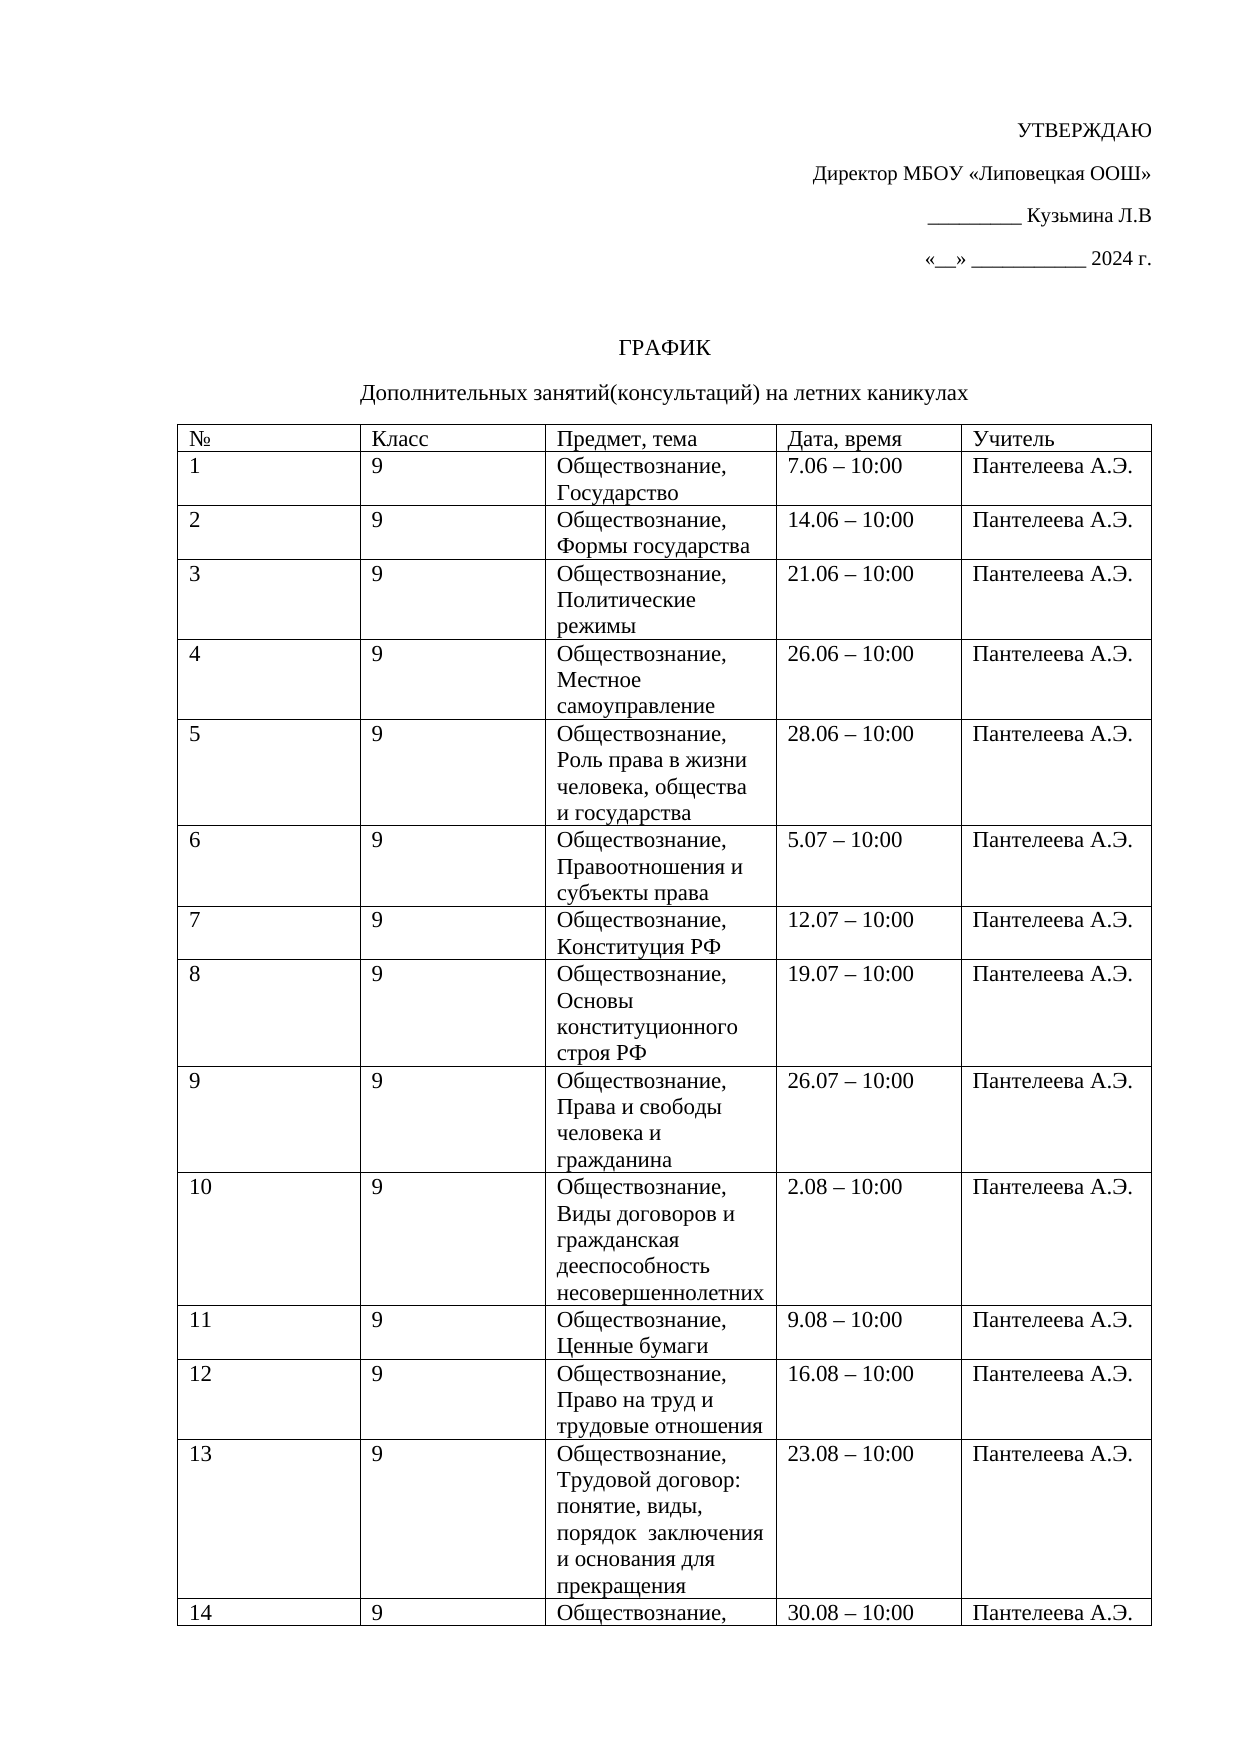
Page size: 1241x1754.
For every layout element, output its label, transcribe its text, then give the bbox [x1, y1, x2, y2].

table_cell 10 [178, 1173, 360, 1305]
table_cell 12.07 – 10:00 [777, 907, 961, 959]
table_cell 9 [361, 1306, 545, 1359]
table_cell 28.06 – 10:00 [777, 720, 961, 825]
table_cell Пантелеева А.Э. [962, 1360, 1151, 1439]
table_cell Пантелеева А.Э. [962, 720, 1151, 825]
text УТВЕРЖДАЮ [177, 118, 1152, 142]
table_cell Обществознание, Основы конституционного строя РФ [546, 960, 776, 1066]
table_cell Обществознание, Правоотношения и субъекты права [546, 826, 776, 906]
table_cell Пантелеева А.Э. [962, 826, 1151, 906]
table_cell 9 [361, 720, 545, 825]
table_cell 9 [361, 1599, 545, 1625]
table_cell Обществознание, Право на труд и трудовые отношения [546, 1360, 776, 1439]
table_cell 9 [361, 1440, 545, 1598]
table_cell 9 [361, 640, 545, 719]
table_cell Обществознание, Права и свободы человека и гражданина [546, 1067, 776, 1172]
table_cell 9 [361, 560, 545, 639]
table_cell Пантелеева А.Э. [962, 1306, 1151, 1359]
table_cell Пантелеева А.Э. [962, 640, 1151, 719]
table_cell Обществознание, Виды договоров и гражданская дееспособность несовершеннолетних [546, 1173, 776, 1305]
text _________ Кузьмина Л.В [177, 203, 1152, 227]
table_cell 5.07 – 10:00 [777, 826, 961, 906]
text Директор МБОУ «Липовецкая ООШ» [177, 161, 1152, 185]
table_cell Пантелеева А.Э. [962, 907, 1151, 959]
table_cell 13 [178, 1440, 360, 1598]
table_cell 9 [361, 1067, 545, 1172]
table_cell 9 [361, 1360, 545, 1439]
table_cell Обществознание, Трудовой договор: понятие, виды, порядок заключения и основания для прекращения [546, 1440, 776, 1598]
table_cell 9 [361, 1173, 545, 1305]
table_cell 14.06 – 10:00 [777, 506, 961, 559]
text «__» ___________ 2024 г. [177, 246, 1152, 270]
table_cell Обществознание, Государство [546, 452, 776, 505]
table_cell 9 [178, 1067, 360, 1172]
table_cell 3 [178, 560, 360, 639]
table_header № [178, 425, 360, 451]
table_cell 9 [361, 907, 545, 959]
table_cell 26.06 – 10:00 [777, 640, 961, 719]
table_header Предмет, тема [546, 425, 776, 451]
table_cell 8 [178, 960, 360, 1066]
table_cell Пантелеева А.Э. [962, 1440, 1151, 1598]
table_cell 9.08 – 10:00 [777, 1306, 961, 1359]
table_cell Пантелеева А.Э. [962, 560, 1151, 639]
table_cell 19.07 – 10:00 [777, 960, 961, 1066]
table_cell Пантелеева А.Э. [962, 1067, 1151, 1172]
table_cell Обществознание, Местное самоуправление [546, 640, 776, 719]
table_cell Пантелеева А.Э. [962, 1173, 1151, 1305]
table_cell 21.06 – 10:00 [777, 560, 961, 639]
text ГРАФИК [177, 334, 1152, 360]
table_cell Обществознание, Ценные бумаги [546, 1306, 776, 1359]
table_cell Обществознание, Формы государства [546, 506, 776, 559]
table_header Дата, время [777, 425, 961, 451]
table_cell 16.08 – 10:00 [777, 1360, 961, 1439]
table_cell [546, 1599, 776, 1625]
table_cell 14 [178, 1599, 360, 1625]
table_cell Обществознание, Конституция РФ [546, 907, 776, 959]
table_header Класс [361, 425, 545, 451]
table_cell 1 [178, 452, 360, 505]
table_cell 7 [178, 907, 360, 959]
table_cell Пантелеева А.Э. [962, 960, 1151, 1066]
table_cell 30.08 – 10:00 [777, 1599, 961, 1625]
text Дополнительных занятий(консультаций) на летних каникулах [177, 379, 1152, 405]
table_cell 2 [178, 506, 360, 559]
table_cell 9 [361, 826, 545, 906]
table_cell Пантелеева А.Э. [962, 1599, 1151, 1625]
table_cell 7.06 – 10:00 [777, 452, 961, 505]
table_cell 26.07 – 10:00 [777, 1067, 961, 1172]
table_cell 9 [361, 452, 545, 505]
table_cell Пантелеева А.Э. [962, 452, 1151, 505]
table_cell 6 [178, 826, 360, 906]
table_cell Обществознание, Роль права в жизни человека, общества и государства [546, 720, 776, 825]
table_header Учитель [962, 425, 1151, 451]
table_cell 12 [178, 1360, 360, 1439]
table_cell 23.08 – 10:00 [777, 1440, 961, 1598]
table_cell Обществознание, Политические режимы [546, 560, 776, 639]
table_cell 11 [178, 1306, 360, 1359]
table_cell 4 [178, 640, 360, 719]
table_cell 2.08 – 10:00 [777, 1173, 961, 1305]
table_cell Пантелеева А.Э. [962, 506, 1151, 559]
table_cell 9 [361, 506, 545, 559]
table_cell 9 [361, 960, 545, 1066]
table_cell 5 [178, 720, 360, 825]
